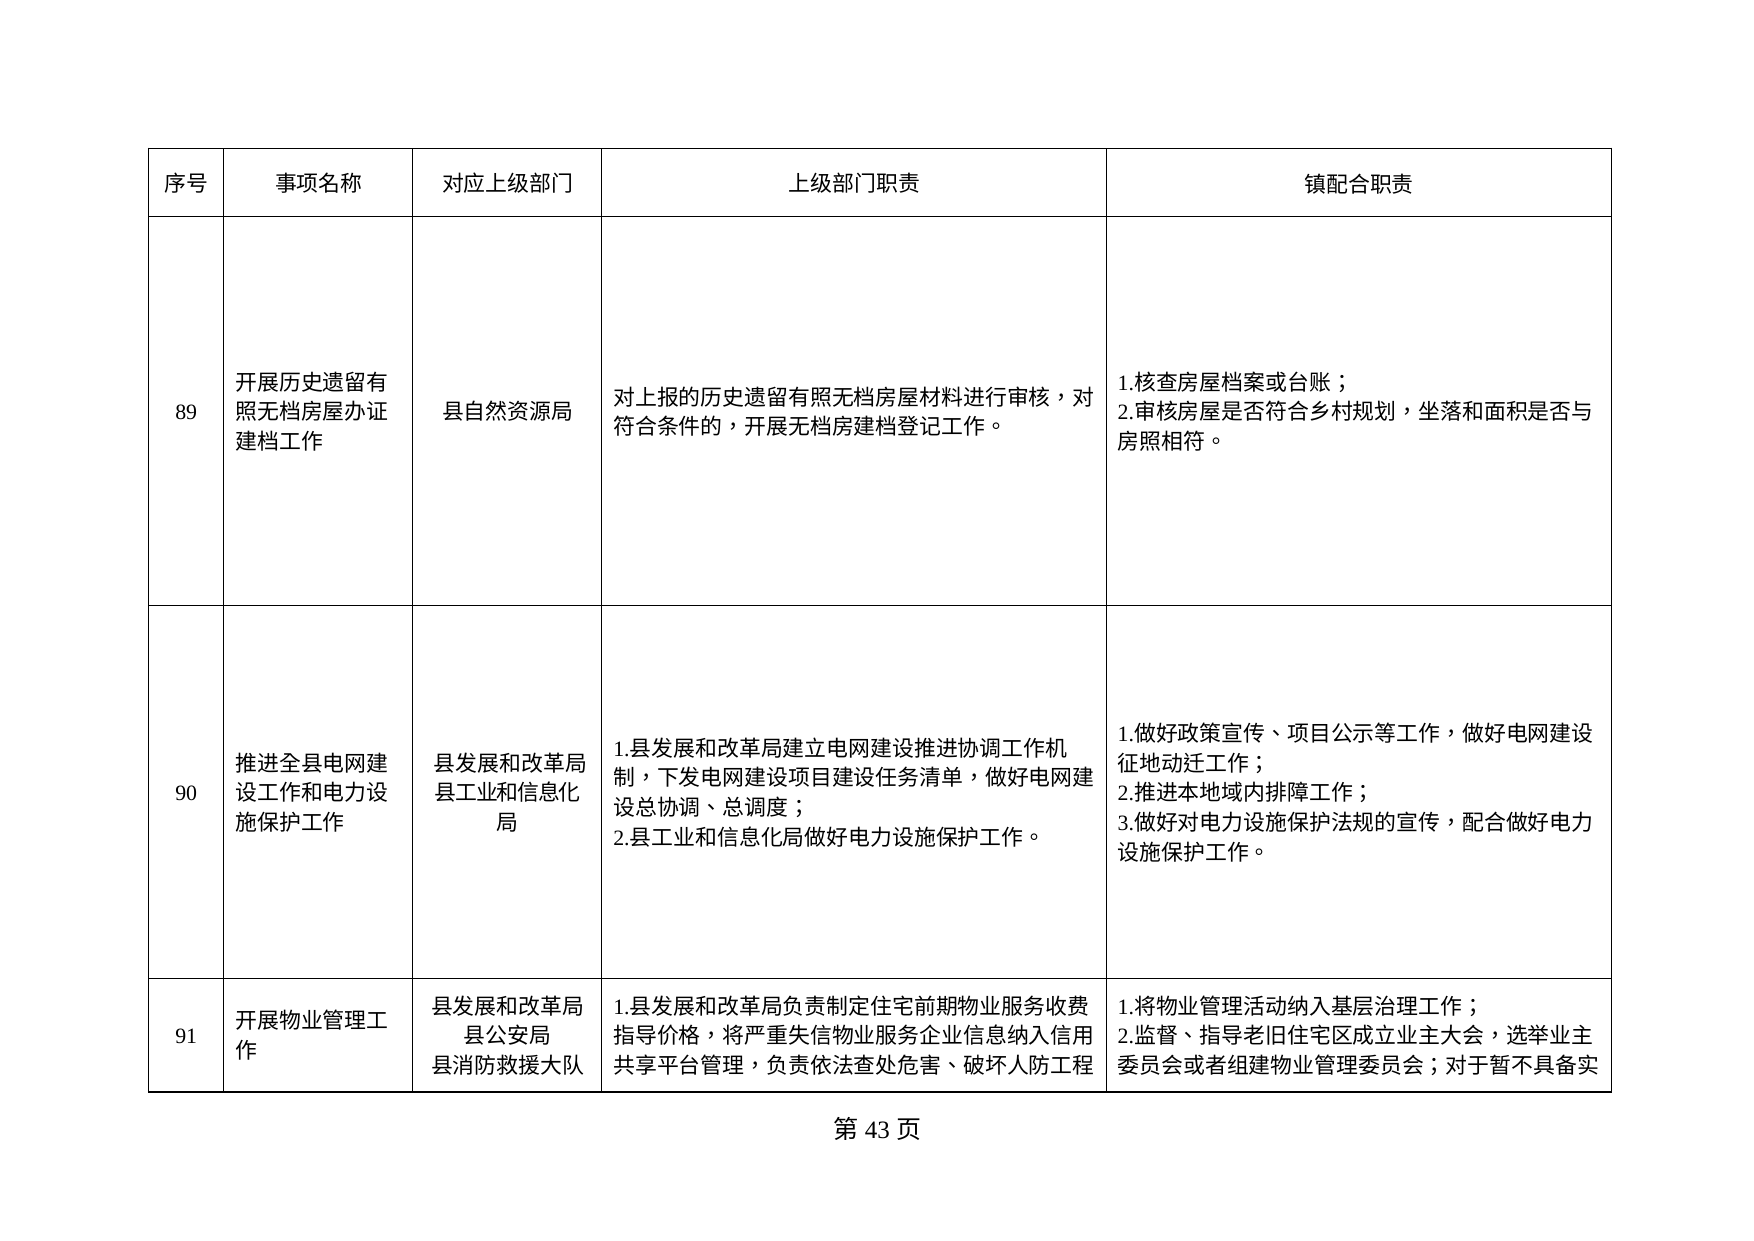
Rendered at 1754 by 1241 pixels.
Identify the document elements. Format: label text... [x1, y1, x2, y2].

table_header 事项名称 [224, 149, 412, 216]
table_header 镇配合职责 [1107, 149, 1611, 216]
table_cell 1.县发展和改革局建立电网建设推进协调工作机制，下发电网建设项目建设任务清单，做好电网建设总协调、总调度； 2.县工业和信息化局做好电力设施保护工作。 [602, 606, 1106, 978]
table_header 序号 [149, 149, 223, 216]
table_cell 90 [149, 606, 223, 978]
table_cell 1.做好政策宣传、项目公示等工作，做好电网建设征地动迁工作； 2.推进本地域内排障工作； 3.做好对电力设施保护法规的宣传，配合做好电力设施保护工作。 [1107, 606, 1611, 978]
table_cell 1.核查房屋档案或台账； 2.审核房屋是否符合乡村规划，坐落和面积是否与房照相符。 [1107, 217, 1611, 605]
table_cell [602, 979, 1106, 1091]
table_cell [1107, 979, 1611, 1091]
table_cell 91 [149, 979, 223, 1091]
table_cell 开展物业管理工作 [224, 979, 412, 1091]
table_cell 89 [149, 217, 223, 605]
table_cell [413, 979, 601, 1091]
table_header 对应上级部门 [413, 149, 601, 216]
table_cell 对上报的历史遗留有照无档房屋材料进行审核，对符合条件的，开展无档房建档登记工作。 [602, 217, 1106, 605]
table_cell 县自然资源局 [413, 217, 601, 605]
table_cell 县发展和改革局县工业和信息化局 [413, 606, 601, 978]
table_cell 推进全县电网建设工作和电力设施保护工作 [224, 606, 412, 978]
table_cell 开展历史遗留有照无档房屋办证建档工作 [224, 217, 412, 605]
table_header 上级部门职责 [602, 149, 1106, 216]
